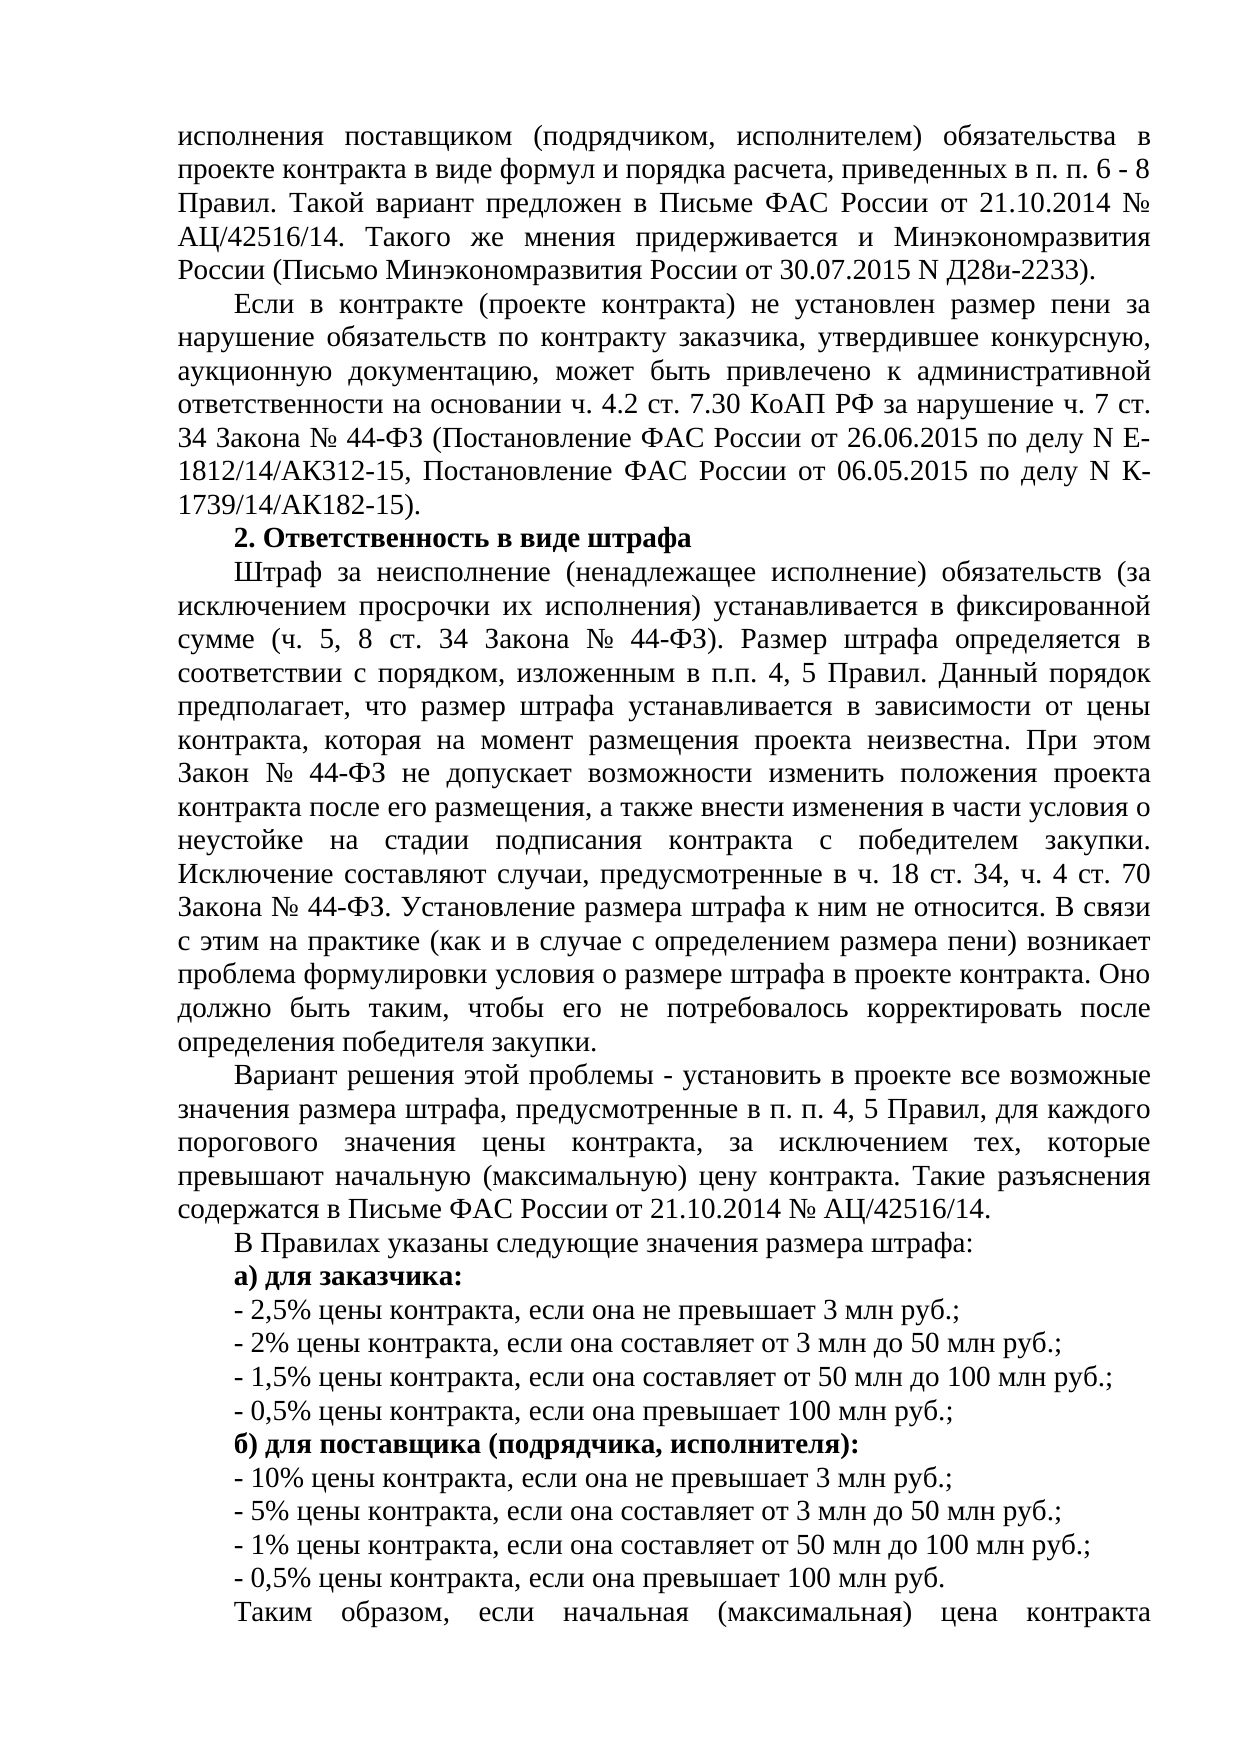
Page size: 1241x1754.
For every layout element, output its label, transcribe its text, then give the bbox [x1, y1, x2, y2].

text - 1% цены контракта, если она составляет от 50 млн до 100 млн руб.; [177, 1527, 1152, 1560]
text В Правилах указаны следующие значения размера штрафа: [177, 1225, 1152, 1258]
text - 2% цены контракта, если она составляет от 3 млн до 50 млн руб.; [177, 1326, 1152, 1359]
text - 0,5% цены контракта, если она превышает 100 млн руб. [177, 1560, 1152, 1594]
text - 5% цены контракта, если она составляет от 3 млн до 50 млн руб.; [177, 1493, 1152, 1527]
text Если в контракте (проекте контракта) не установлен размер пени за нарушение обязательств по контракту заказчика, утвердившее конкурсную, аукционную документацию, может быть привлечено к административной ответственности на основании ч. 4.2 ст. 7.30 КоАП РФ за нарушение ч. 7 ст. 34 Закона № 44-ФЗ (Постановление ФАС России от 26.06.2015 по делу N Е-1812/14/АК312-15, Постановление ФАС России от 06.05.2015 по делу N К-1739/14/АК182-15). [177, 286, 1152, 521]
text - 2,5% цены контракта, если она не превышает 3 млн руб.; [177, 1292, 1152, 1326]
text Вариант решения этой проблемы - установить в проекте все возможные значения размера штрафа, предусмотренные в п. п. 4, 5 Правил, для каждого порогового значения цены контракта, за исключением тех, которые превышают начальную (максимальную) цену контракта. Такие разъяснения содержатся в Письме ФАС России от 21.10.2014 № АЦ/42516/14. [177, 1057, 1152, 1225]
text - 10% цены контракта, если она не превышает 3 млн руб.; [177, 1460, 1152, 1493]
text а) для заказчика: [177, 1258, 1152, 1292]
text - 0,5% цены контракта, если она превышает 100 млн руб.; [177, 1393, 1152, 1426]
text - 1,5% цены контракта, если она составляет от 50 млн до 100 млн руб.; [177, 1359, 1152, 1393]
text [177, 118, 1152, 286]
text б) для поставщика (подрядчика, исполнителя): [177, 1426, 1152, 1460]
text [177, 1594, 1152, 1627]
text 2. Ответственность в виде штрафа [177, 521, 1152, 554]
text Штраф за неисполнение (ненадлежащее исполнение) обязательств (за исключением просрочки их исполнения) устанавливается в фиксированной сумме (ч. 5, 8 ст. 34 Закона № 44-ФЗ). Размер штрафа определяется в соответствии с порядком, изложенным в п.п. 4, 5 Правил. Данный порядок предполагает, что размер штрафа устанавливается в зависимости от цены контракта, которая на момент размещения проекта неизвестна. При этом Закон № 44-ФЗ не допускает возможности изменить положения проекта контракта после его размещения, а также внести изменения в части условия о неустойке на стадии подписания контракта с победителем закупки. Исключение составляют случаи, предусмотренные в ч. 18 ст. 34, ч. 4 ст. 70 Закона № 44-ФЗ. Установление размера штрафа к ним не относится. В связи с этим на практике (как и в случае с определением размера пени) возникает проблема формулировки условия о размере штрафа в проекте контракта. Оно должно быть таким, чтобы его не потребовалось корректировать после определения победителя закупки. [177, 554, 1152, 1057]
